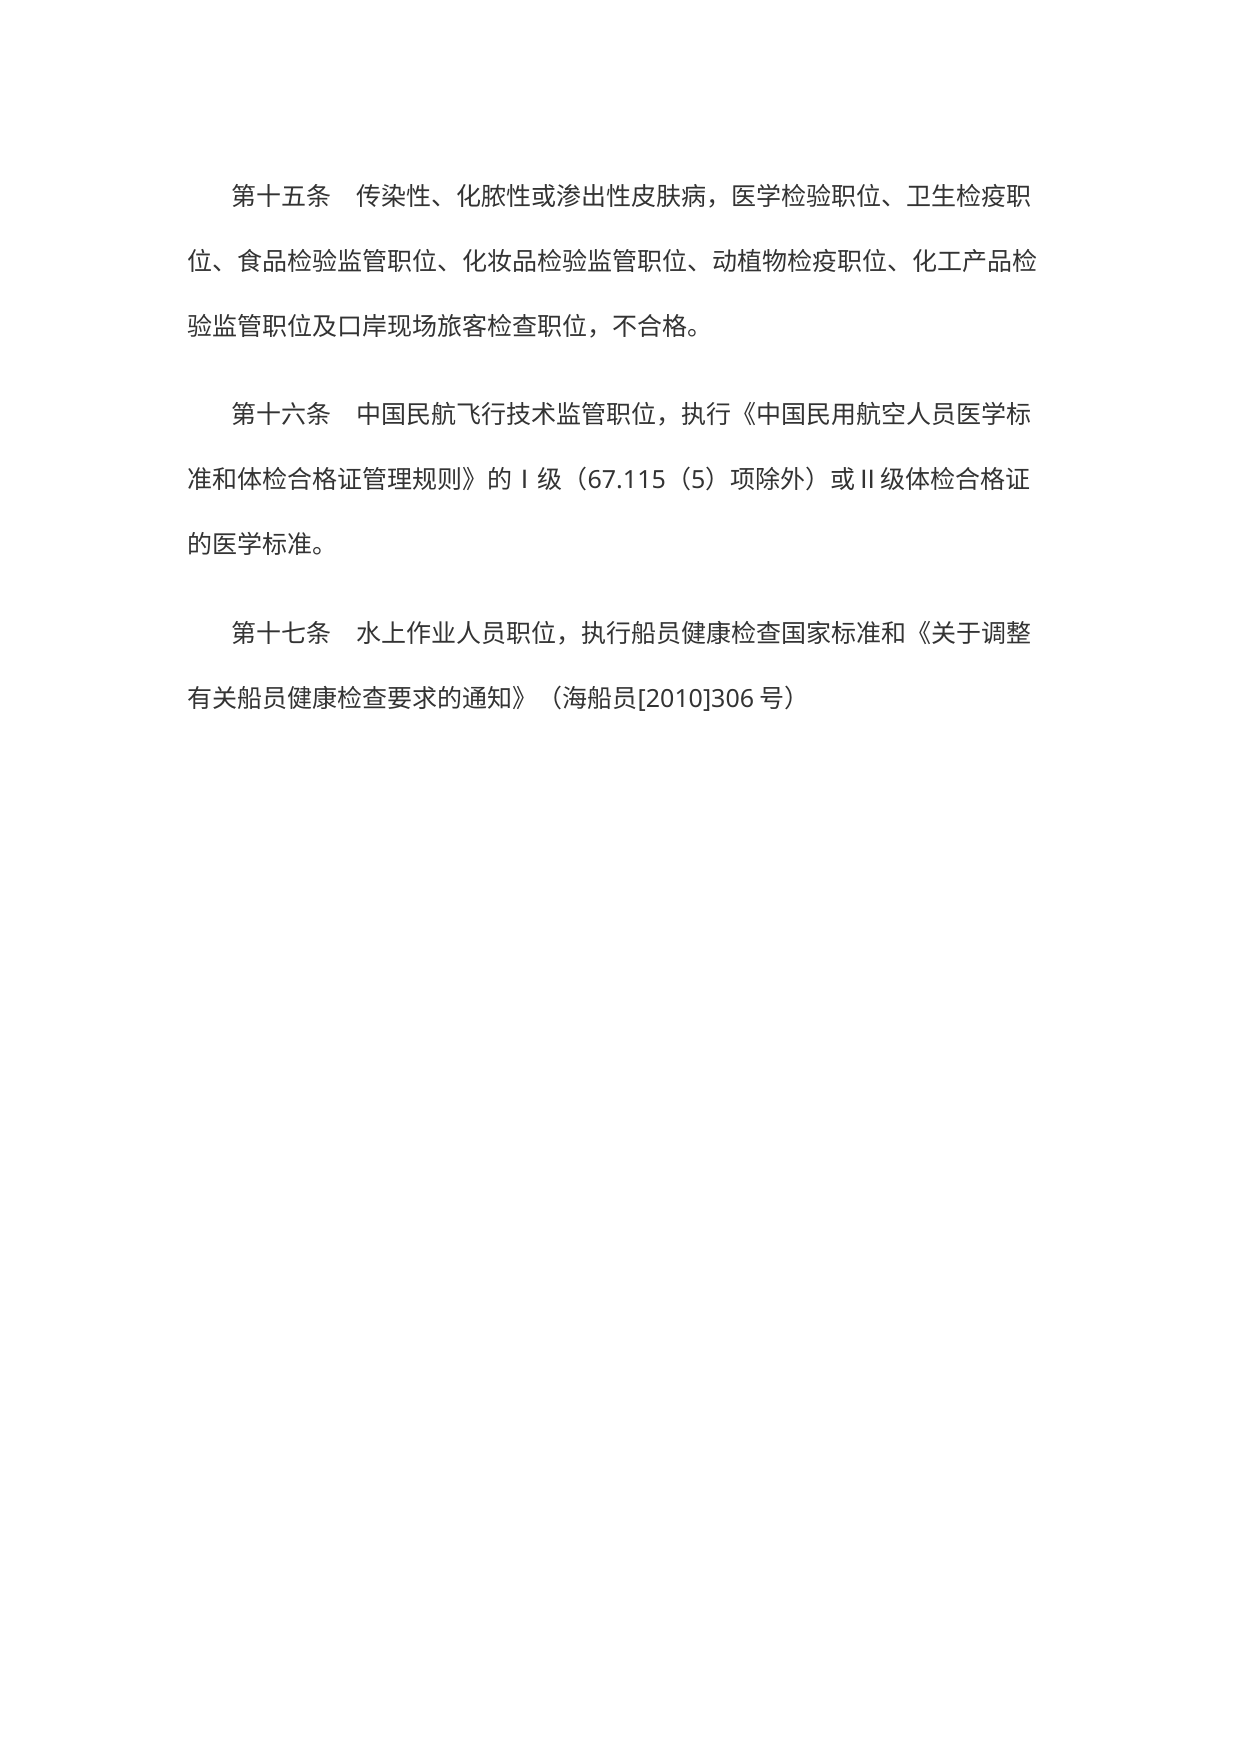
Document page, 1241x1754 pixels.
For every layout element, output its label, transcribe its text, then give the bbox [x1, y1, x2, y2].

text 第十五条 传染性、化脓性或渗出性皮肤病，医学检验职位、卫生检疫职位、食品检验监管职位、化妆品检验监管职位、动植物检疫职位、化工产品检验监管职位及口岸现场旅客检查职位，不合格。 [187, 162, 1053, 357]
text 第十六条 中国民航飞行技术监管职位，执行《中国民用航空人员医学标准和体检合格证管理规则》的Ⅰ级（67.115（5）项除外）或Ⅱ级体检合格证的医学标准。 [187, 380, 1053, 575]
text 第十七条 水上作业人员职位，执行船员健康检查国家标准和《关于调整有关船员健康检查要求的通知》（海船员[2010]306号） [187, 599, 1053, 729]
